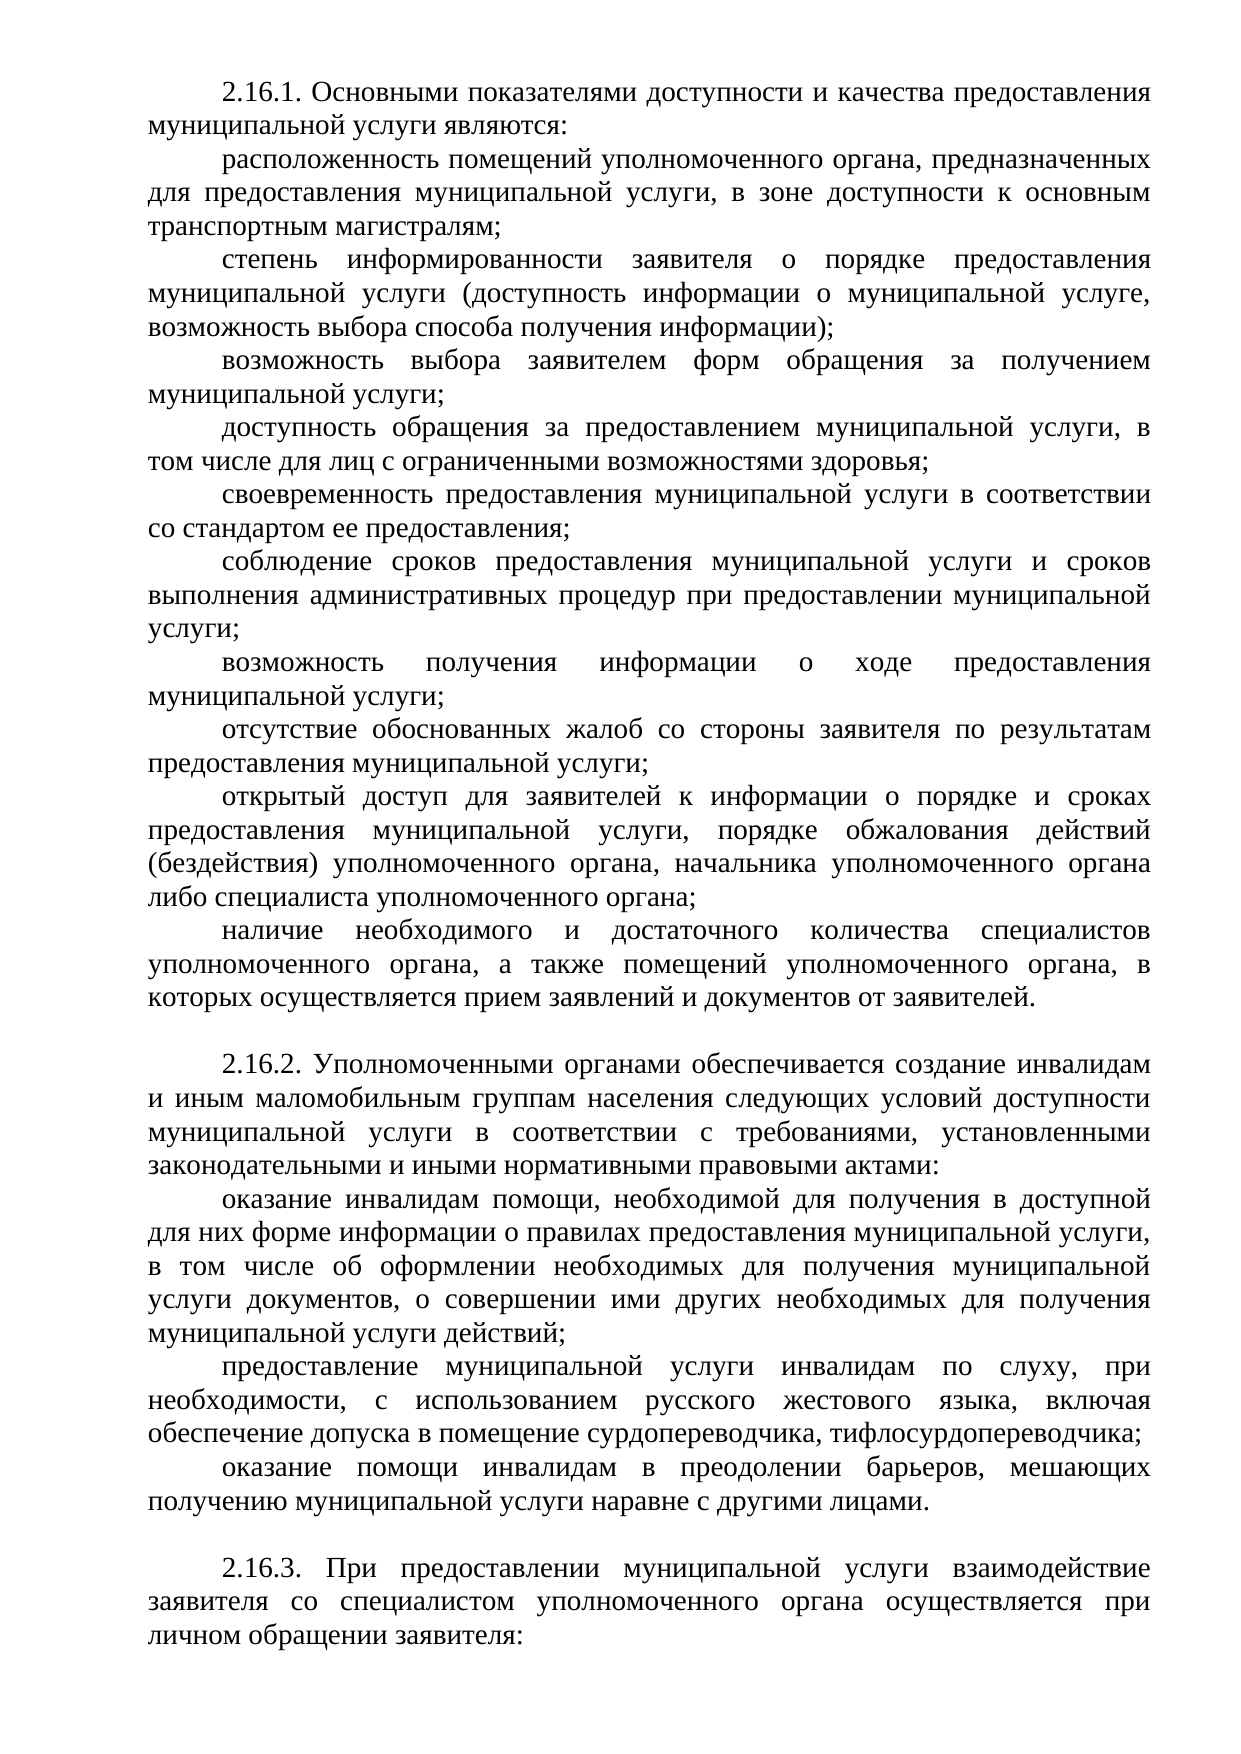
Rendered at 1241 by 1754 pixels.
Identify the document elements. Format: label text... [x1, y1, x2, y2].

text 2.16.1. Основными показателями доступности и качества предоставления муниципальной услуги являются: [148, 74, 1152, 141]
text своевременность предоставления муниципальной услуги в соответствии со стандартом ее предоставления; [148, 476, 1152, 543]
text расположенность помещений уполномоченного органа, предназначенных для предоставления муниципальной услуги, в зоне доступности к основным транспортным магистралям; [148, 141, 1152, 242]
text доступность обращения за предоставлением муниципальной услуги, в том числе для лиц с ограниченными возможностями здоровья; [148, 409, 1152, 476]
text степень информированности заявителя о порядке предоставления муниципальной услуги (доступность информации о муниципальной услуге, возможность выбора способа получения информации); [148, 242, 1152, 342]
text оказание инвалидам помощи, необходимой для получения в доступной для них форме информации о правилах предоставления муниципальной услуги, в том числе об оформлении необходимых для получения муниципальной услуги документов, о совершении ими других необходимых для получения муниципальной услуги действий; [148, 1181, 1152, 1348]
text отсутствие обоснованных жалоб со стороны заявителя по результатам предоставления муниципальной услуги; [148, 711, 1152, 778]
text наличие необходимого и достаточного количества специалистов уполномоченного органа, а также помещений уполномоченного органа, в которых осуществляется прием заявлений и документов от заявителей. [148, 912, 1152, 1013]
text возможность выбора заявителем форм обращения за получением муниципальной услуги; [148, 342, 1152, 409]
text соблюдение сроков предоставления муниципальной услуги и сроков выполнения административных процедур при предоставлении муниципальной услуги; [148, 543, 1152, 644]
text оказание помощи инвалидам в преодолении барьеров, мешающих получению муниципальной услуги наравне с другими лицами. [148, 1449, 1152, 1516]
text открытый доступ для заявителей к информации о порядке и сроках предоставления муниципальной услуги, порядке обжалования действий (бездействия) уполномоченного органа, начальника уполномоченного органа либо специалиста уполномоченного органа; [148, 778, 1152, 912]
text 2.16.2. Уполномоченными органами обеспечивается создание инвалидам и иным маломобильным группам населения следующих условий доступности муниципальной услуги в соответствии с требованиями, установленными законодательными и иными нормативными правовыми актами: [148, 1047, 1152, 1181]
text возможность получения информации о ходе предоставления муниципальной услуги; [148, 644, 1152, 711]
text 2.16.3. При предоставлении муниципальной услуги взаимодействие заявителя со специалистом уполномоченного органа осуществляется при личном обращении заявителя: [148, 1550, 1152, 1650]
text предоставление муниципальной услуги инвалидам по слуху, при необходимости, с использованием русского жестового языка, включая обеспечение допуска в помещение сурдопереводчика, тифлосурдопереводчика; [148, 1348, 1152, 1449]
